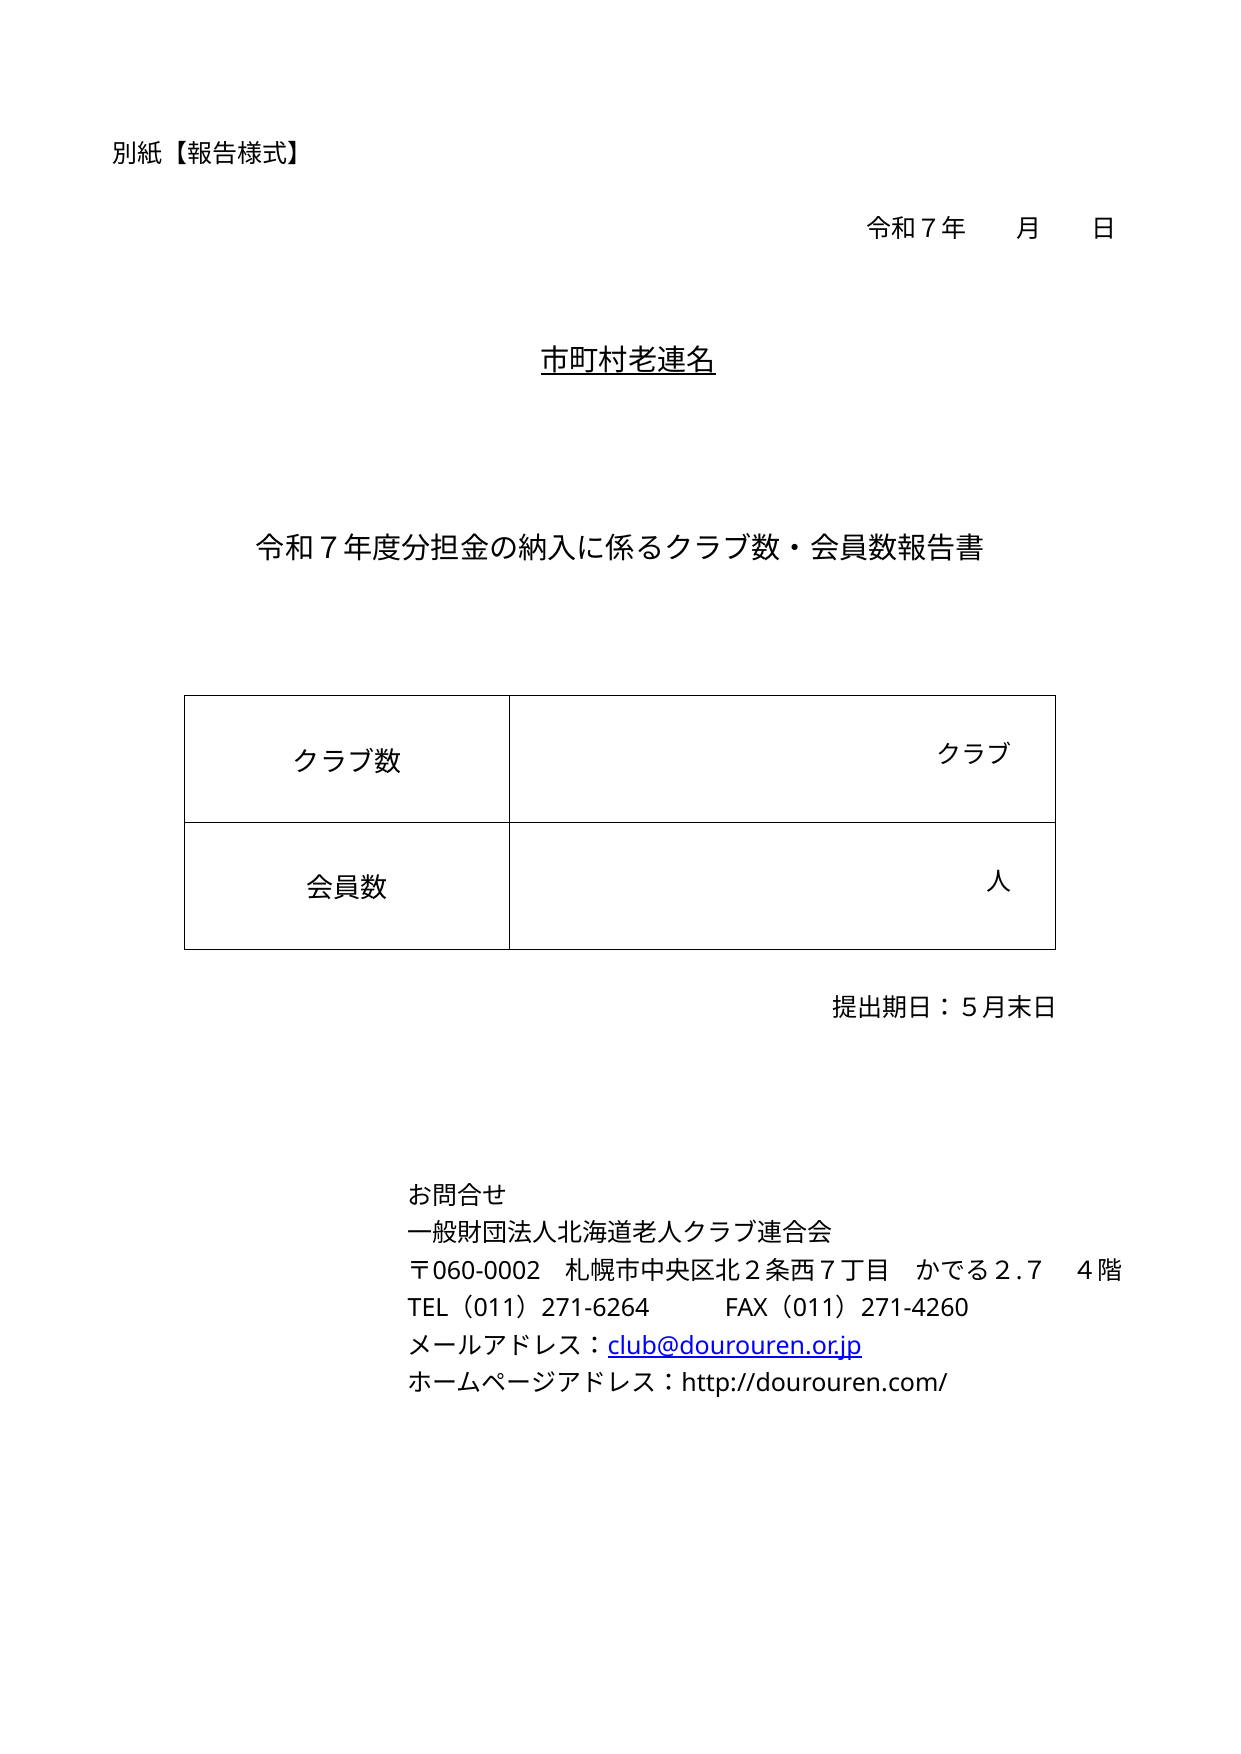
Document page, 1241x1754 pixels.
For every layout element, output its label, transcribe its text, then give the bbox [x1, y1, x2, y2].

text 令和７年度分担金の納入に係るクラブ数・会員数報告書 [112, 508, 1128, 583]
text ホームページアドレス：http://dourouren.com/ [112, 1362, 1128, 1400]
table_cell 会員数 [185, 823, 509, 949]
text 市町村老連名 [112, 320, 1116, 395]
text 提出期日：５月末日 [112, 987, 1057, 1025]
table_header クラブ [510, 696, 1055, 822]
text お問合せ [112, 1175, 1128, 1212]
table_header クラブ数 [185, 696, 509, 822]
table_cell 人 [510, 823, 1055, 949]
text メールアドレス：club@dourouren.or.jp [112, 1325, 1128, 1362]
text TEL（011）271-6264 FAX（011）271-4260 [112, 1287, 1128, 1325]
text 一般財団法人北海道老人クラブ連合会 [112, 1212, 1128, 1250]
text 令和７年 月 日 [112, 208, 1116, 245]
text 別紙【報告様式】 [112, 133, 1128, 170]
text 〒060-0002 札幌市中央区北２条西７丁目 かでる２.７ ４階 [112, 1250, 1128, 1287]
